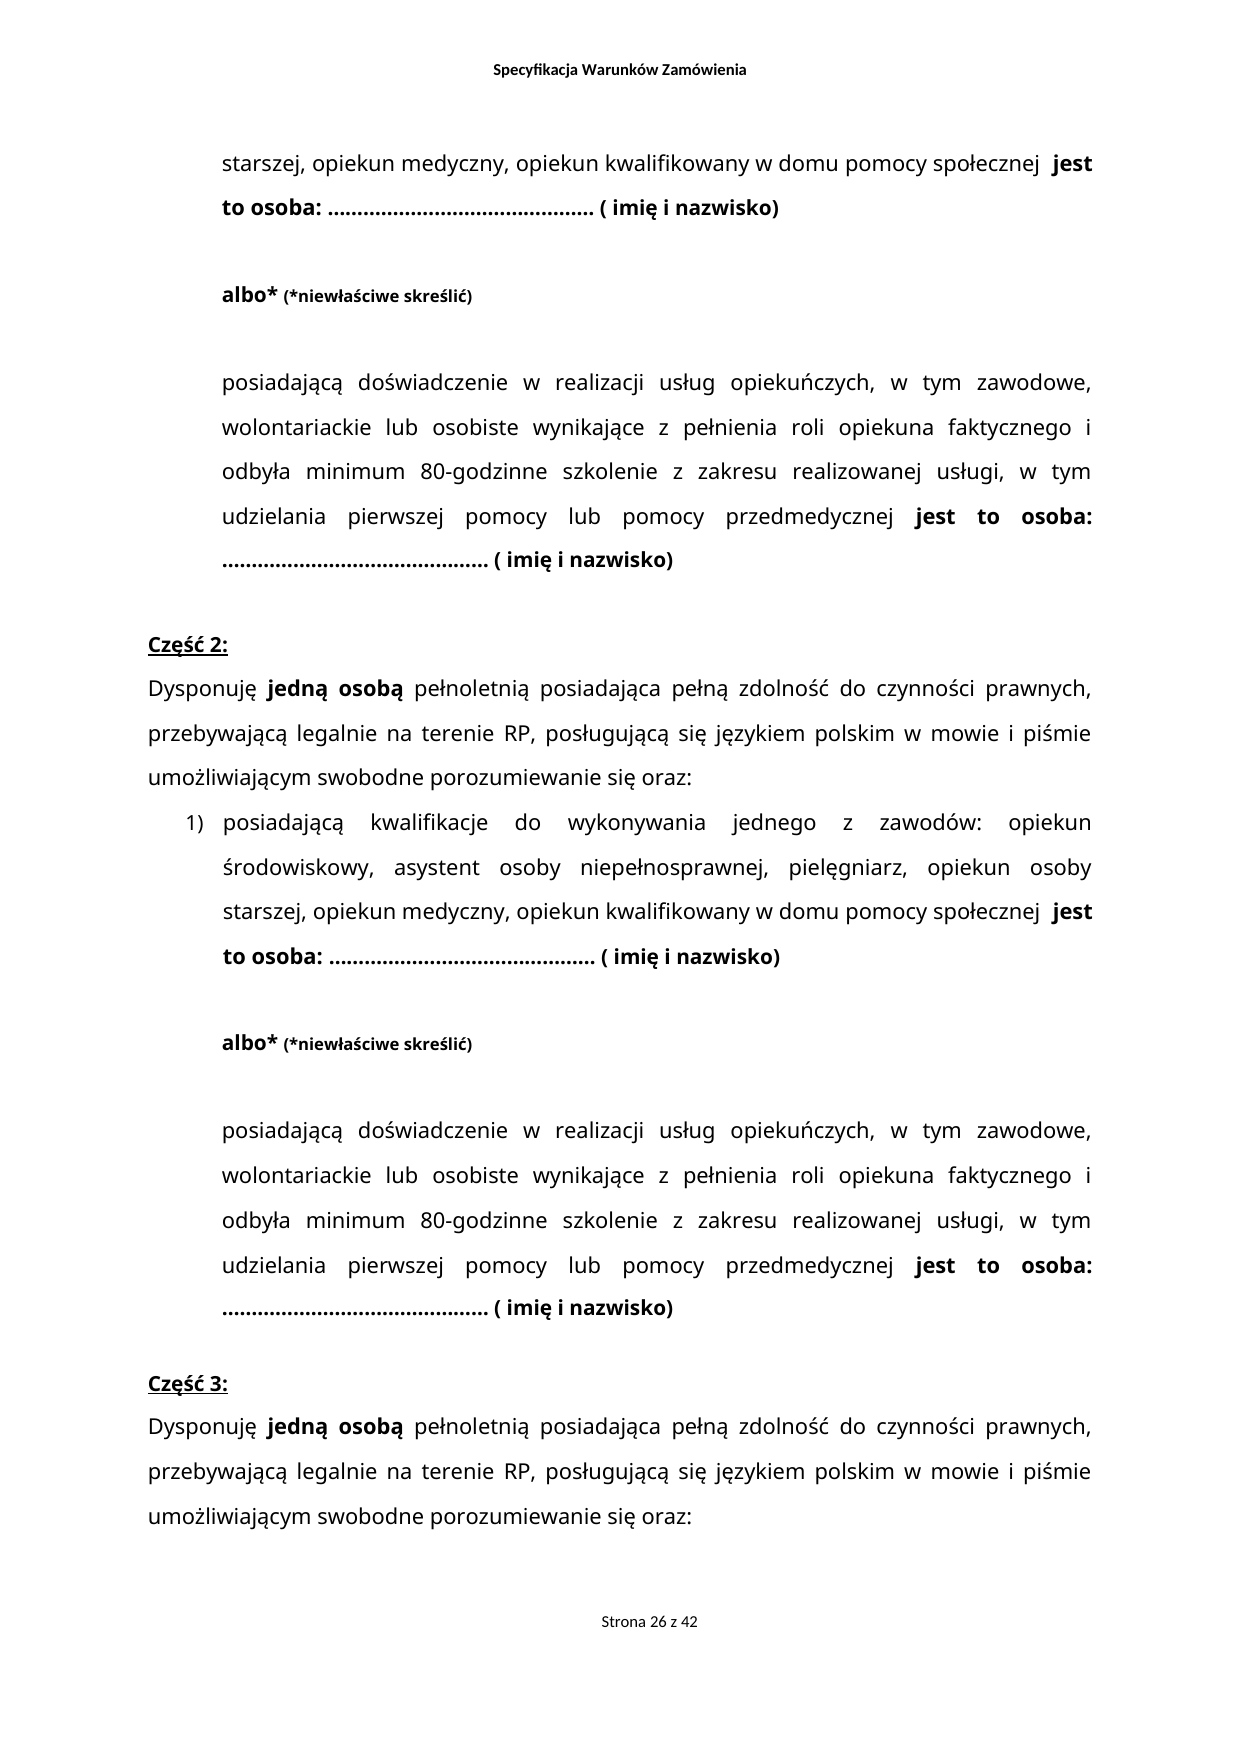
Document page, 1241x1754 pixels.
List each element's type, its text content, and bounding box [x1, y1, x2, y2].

text Dysponuję jedną osobą pełnoletnią posiadająca pełną zdolność do czynności prawnych, przebywającą legalnie na terenie RP, posługującą się językiem polskim w mowie i piśmie umożliwiającym swobodne porozumiewanie się oraz: [148, 1411, 1092, 1531]
text Dysponuję jedną osobą pełnoletnią posiadająca pełną zdolność do czynności prawnych, przebywającą legalnie na terenie RP, posługującą się językiem polskim w mowie i piśmie umożliwiającym swobodne porozumiewanie się oraz: [148, 673, 1092, 792]
list albo* (*niewłaściwe skreślić) [222, 1028, 1092, 1057]
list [184, 148, 1092, 222]
text Część 3: [148, 1369, 1092, 1397]
text Część 2: [148, 630, 1092, 659]
list albo* (*niewłaściwe skreślić) [222, 280, 1092, 308]
